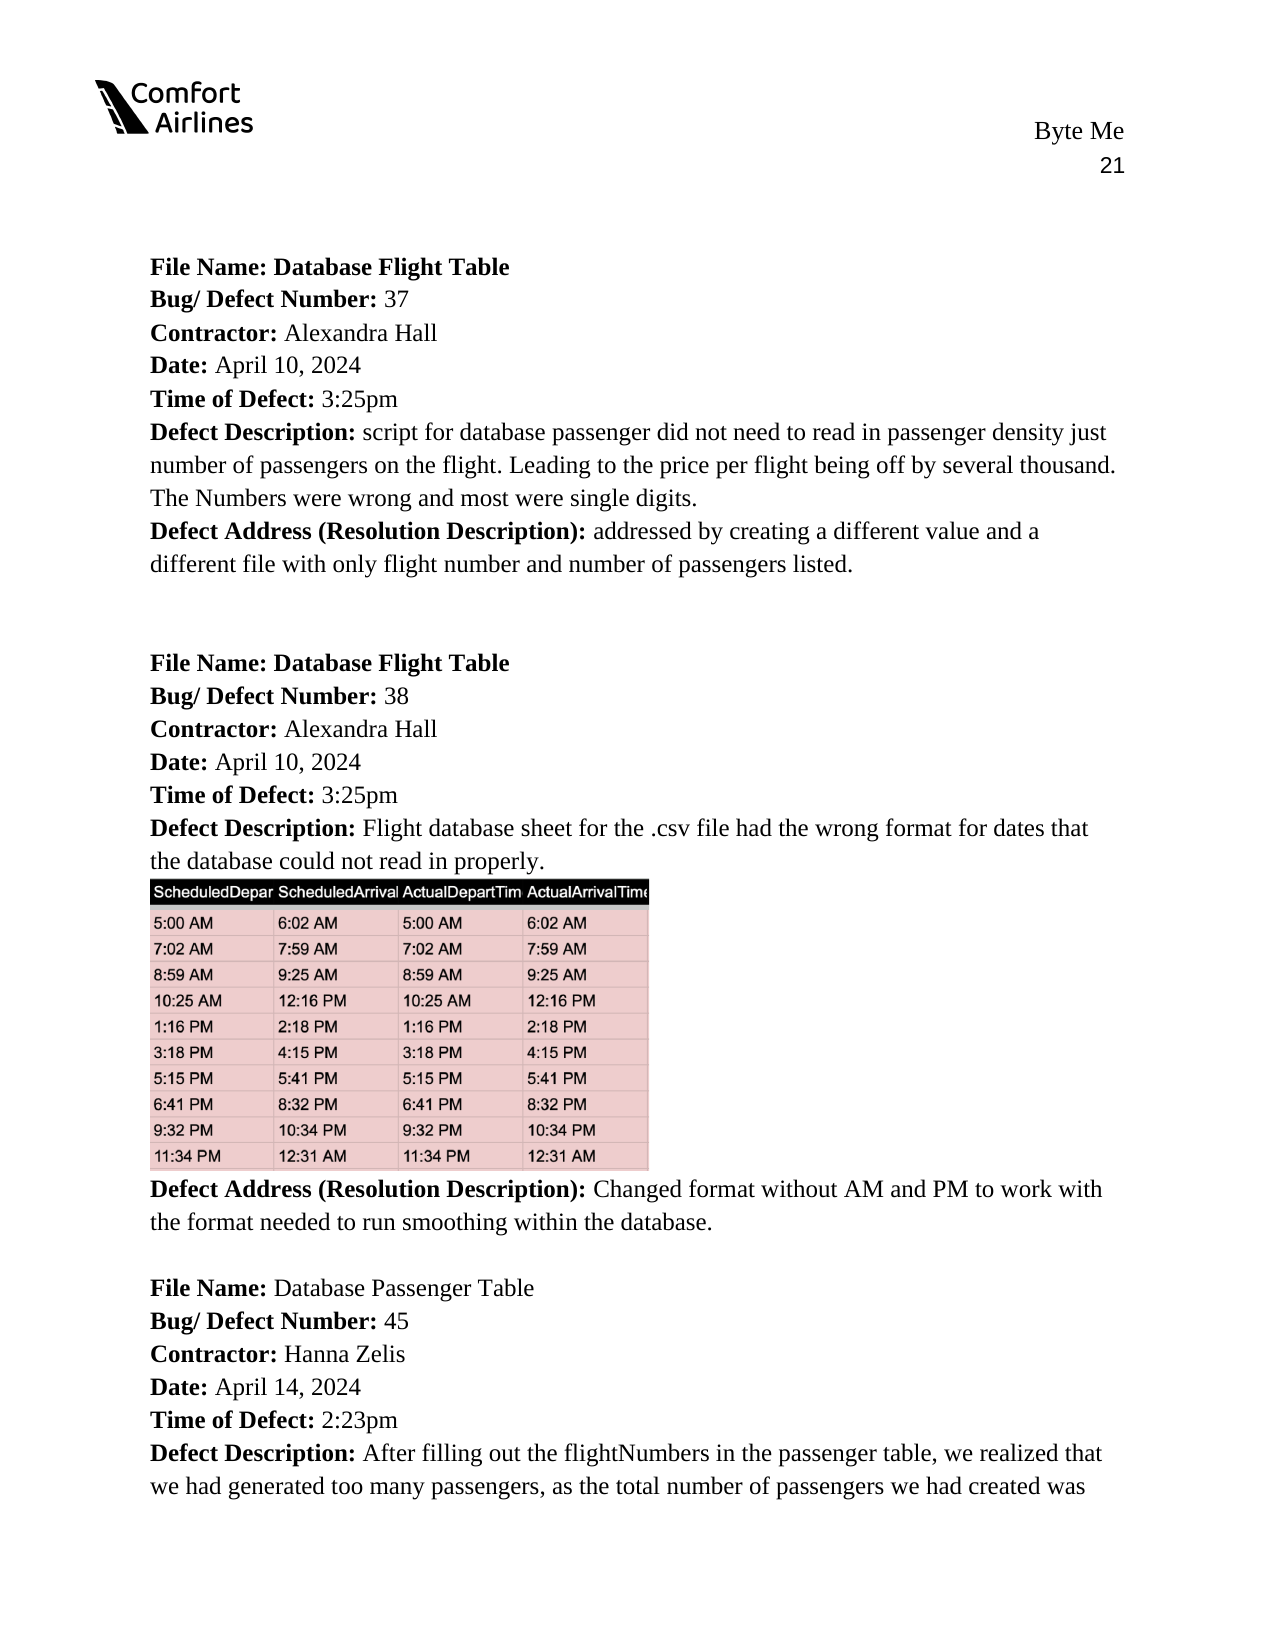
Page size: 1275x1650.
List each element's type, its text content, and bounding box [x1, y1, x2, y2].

text Time of Defect: 2:23pm [150, 1405, 1125, 1434]
text Defect Description: script for database passenger did not need to read in passenger density just number of passengers on the flight. Leading to the price per flight being off by several thousand. The Numbers were wrong and most were single digits. [150, 417, 1125, 511]
text Contractor: Alexandra Hall [150, 318, 1125, 346]
text File Name: Database Flight Table [150, 252, 1125, 280]
text Contractor: Alexandra Hall [150, 714, 1125, 743]
text Bug/ Defect Number: 38 [150, 681, 1125, 709]
text Bug/ Defect Number: 37 [150, 284, 1125, 313]
text Defect Address (Resolution Description): addressed by creating a different value and a different file with only flight number and number of passengers listed. [150, 516, 1125, 577]
text Date: April 10, 2024 [150, 351, 1125, 379]
picture [91, 75, 260, 140]
text Date: April 10, 2024 [150, 747, 1125, 776]
text Bug/ Defect Number: 45 [150, 1306, 1125, 1335]
text File Name: Database Flight Table [150, 648, 1125, 677]
text Time of Defect: 3:25pm [150, 780, 1125, 809]
picture [150, 878, 650, 1171]
text Defect Address (Resolution Description): Changed format without AM and PM to work with the format needed to run smoothing within the database. [150, 1174, 1125, 1236]
text File Name: Database Passenger Table [150, 1273, 1125, 1302]
text Date: April 14, 2024 [150, 1372, 1125, 1401]
text Time of Defect: 3:25pm [150, 384, 1125, 412]
text Contractor: Hanna Zelis [150, 1339, 1125, 1368]
text Defect Description: Flight database sheet for the .csv file had the wrong format for dates that the database could not read in properly. [150, 813, 1125, 875]
